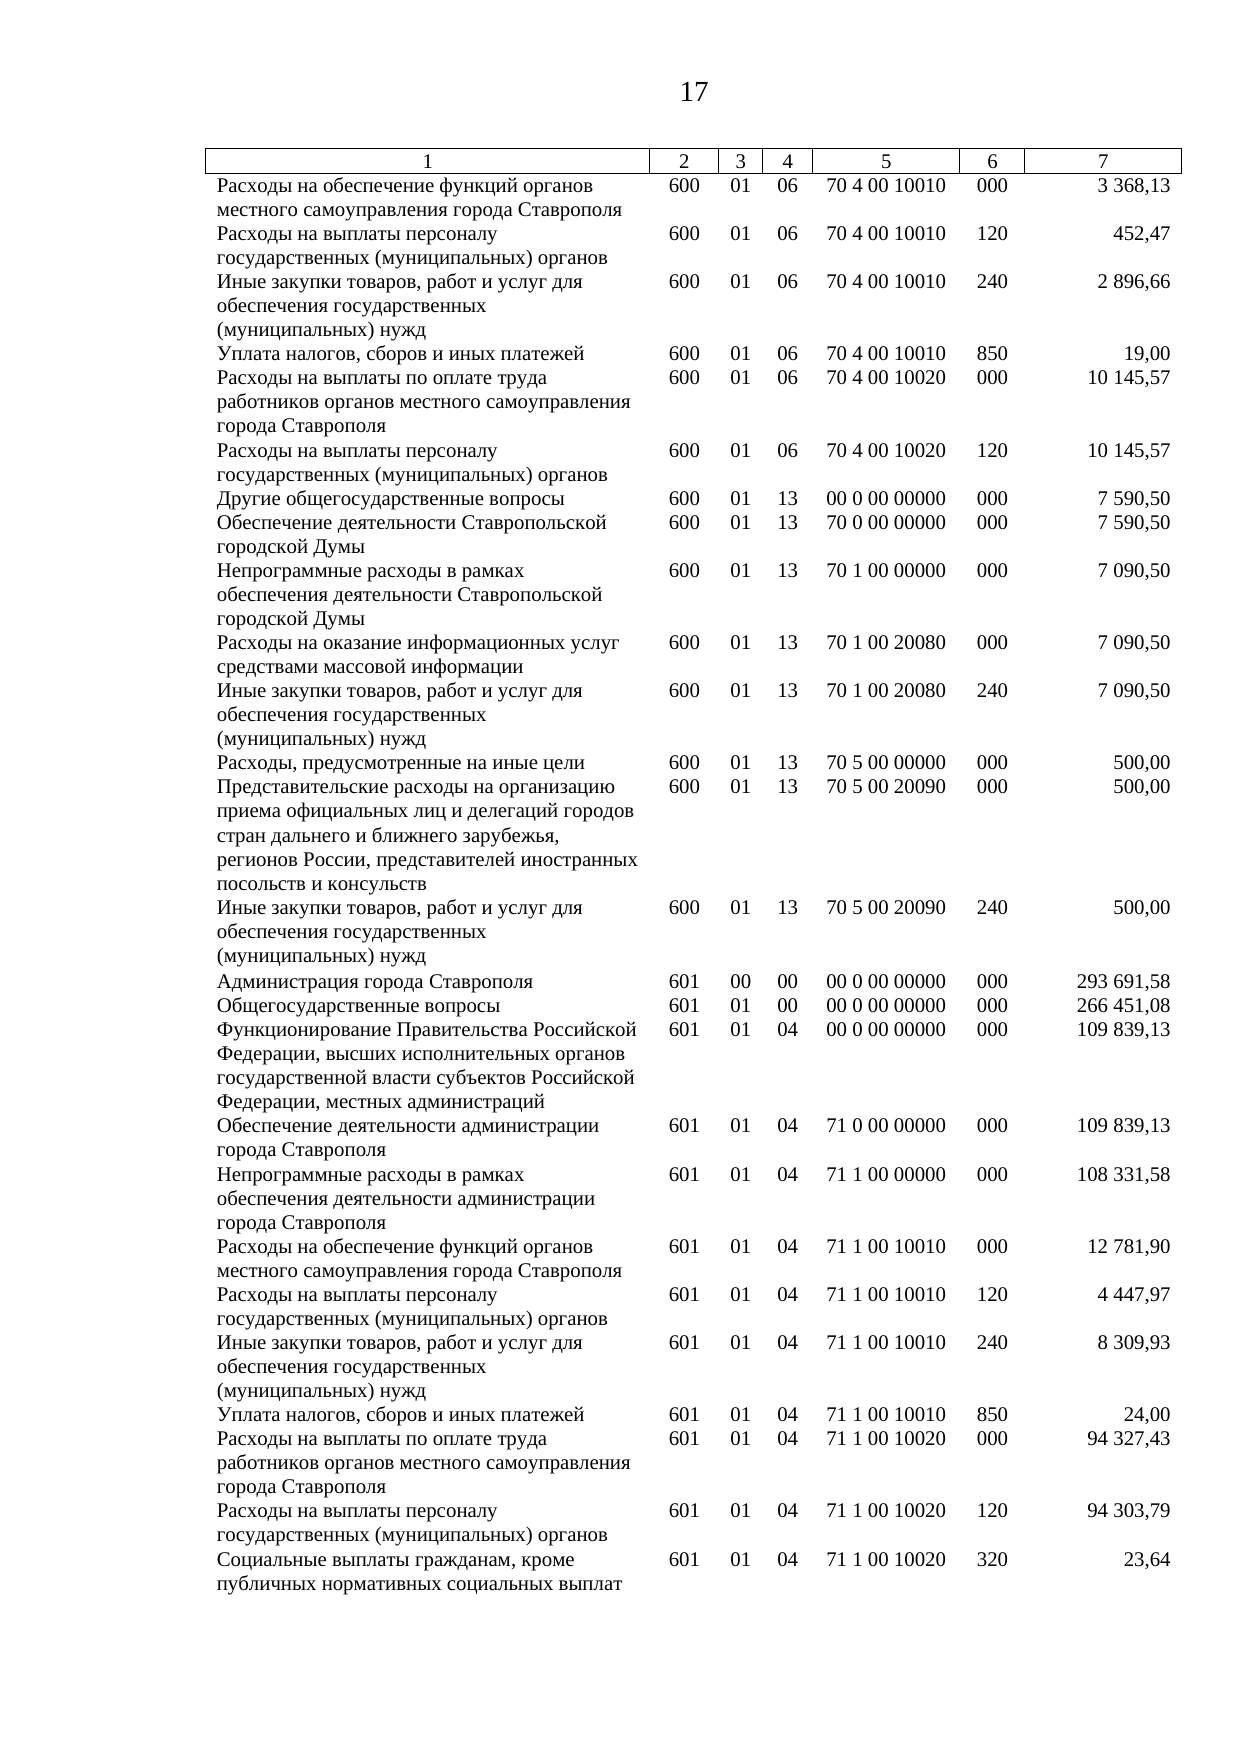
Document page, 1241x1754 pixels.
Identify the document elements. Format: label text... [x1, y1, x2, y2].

table_cell 00 0 00 00000 [812, 969, 960, 993]
table_cell 00 0 00 00000 [812, 486, 960, 510]
table_cell 70 0 00 00000 [812, 510, 960, 558]
table_cell 000 [960, 630, 1024, 678]
table_cell 01 [718, 1234, 763, 1282]
table_cell 600 [650, 438, 718, 486]
table_cell 293 691,58 [1025, 969, 1181, 993]
table_cell 71 1 00 10020 [812, 1426, 960, 1498]
table_cell 000 [960, 1113, 1024, 1161]
table_cell 2 896,66 [1025, 269, 1181, 341]
table_cell 04 [763, 1330, 812, 1402]
table_cell 71 1 00 10010 [812, 1402, 960, 1426]
table_cell 13 [763, 510, 812, 558]
table_cell 71 1 00 10020 [812, 1546, 960, 1594]
table_header 7 [1025, 149, 1181, 173]
table_cell 000 [960, 174, 1024, 221]
table_cell 600 [650, 174, 718, 221]
table_cell 601 [650, 1426, 718, 1498]
table_cell 00 [763, 969, 812, 993]
table_cell Уплата налогов, сборов и иных платежей [205, 1402, 650, 1426]
table_cell 000 [960, 750, 1024, 774]
table_cell 601 [650, 1017, 718, 1113]
table_cell 71 1 00 00000 [812, 1161, 960, 1234]
table_cell 601 [650, 1402, 718, 1426]
table_cell 10 145,57 [1025, 438, 1181, 486]
table_cell 04 [763, 1161, 812, 1234]
table_cell 13 [763, 678, 812, 750]
table_cell 70 4 00 10010 [812, 341, 960, 365]
table_cell 13 [763, 895, 812, 967]
table_cell 600 [650, 365, 718, 437]
table_cell Расходы на обеспечение функций органов местного самоуправления города Ставрополя [205, 1234, 650, 1282]
table_cell 04 [763, 1234, 812, 1282]
table_cell 3 368,13 [1025, 174, 1181, 221]
table_cell 240 [960, 1330, 1024, 1402]
table_cell 71 1 00 10010 [812, 1234, 960, 1282]
table_cell 600 [650, 750, 718, 774]
table_cell 01 [718, 630, 763, 678]
table_cell 600 [650, 269, 718, 341]
table_cell 7 090,50 [1025, 630, 1181, 678]
table_cell 13 [763, 774, 812, 895]
table_cell Расходы на выплаты персоналу государственных (муниципальных) органов [205, 221, 650, 269]
table_cell 240 [960, 678, 1024, 750]
table_cell 06 [763, 341, 812, 365]
table_cell 04 [763, 1402, 812, 1426]
table_cell 70 4 00 10020 [812, 365, 960, 437]
table_cell 06 [763, 269, 812, 341]
table_cell 601 [650, 1282, 718, 1330]
table_cell 71 1 00 10010 [812, 1330, 960, 1402]
table_cell 01 [718, 1330, 763, 1402]
table_cell 120 [960, 438, 1024, 486]
table_cell 240 [960, 895, 1024, 967]
table_cell 19,00 [1025, 341, 1181, 365]
table_cell Иные закупки товаров, работ и услуг для обеспечения государственных (муниципальных) нужд [205, 678, 650, 750]
table_cell 12 781,90 [1025, 1234, 1181, 1282]
table_cell 01 [718, 1546, 763, 1594]
table_cell Социальные выплаты гражданам, кроме публичных нормативных социальных выплат [205, 1546, 650, 1594]
table_cell 01 [718, 1113, 763, 1161]
table_cell Расходы на выплаты по оплате труда работников органов местного самоуправления города Ставрополя [205, 365, 650, 437]
table_cell 70 4 00 10020 [812, 438, 960, 486]
table_cell 13 [763, 558, 812, 630]
table_cell 000 [960, 486, 1024, 510]
table_cell 600 [650, 630, 718, 678]
table_cell 000 [960, 1234, 1024, 1282]
table_cell 108 331,58 [1025, 1161, 1181, 1234]
table_cell 600 [650, 486, 718, 510]
table_cell Расходы на обеспечение функций органов местного самоуправления города Ставрополя [205, 174, 650, 221]
table_cell 850 [960, 1402, 1024, 1426]
table_cell 01 [718, 558, 763, 630]
table_cell 13 [763, 486, 812, 510]
table_cell 601 [650, 993, 718, 1017]
table_cell 70 1 00 20080 [812, 630, 960, 678]
table_cell 01 [718, 774, 763, 895]
table_cell 04 [763, 1282, 812, 1330]
table_cell 70 5 00 00000 [812, 750, 960, 774]
table_cell 600 [650, 774, 718, 895]
table_cell 000 [960, 969, 1024, 993]
table_cell Расходы, предусмотренные на иные цели [205, 750, 650, 774]
table_cell Функционирование Правительства Российской Федерации, высших исполнительных органов государственной власти субъектов Российской Федерации, местных администраций [205, 1017, 650, 1113]
table_cell 94 327,43 [1025, 1426, 1181, 1498]
table_cell 7 590,50 [1025, 510, 1181, 558]
table_cell 8 309,93 [1025, 1330, 1181, 1402]
table_cell 4 447,97 [1025, 1282, 1181, 1330]
table_cell 601 [650, 969, 718, 993]
table_cell 000 [960, 365, 1024, 437]
table_cell 600 [650, 895, 718, 967]
table_cell 04 [763, 1546, 812, 1594]
table_cell 06 [763, 221, 812, 269]
table_cell 120 [960, 1498, 1024, 1546]
table_cell 06 [763, 438, 812, 486]
table_cell Иные закупки товаров, работ и услуг для обеспечения государственных (муниципальных) нужд [205, 269, 650, 341]
table_cell 23,64 [1025, 1546, 1181, 1594]
table_cell 601 [650, 1546, 718, 1594]
table_cell 01 [718, 1282, 763, 1330]
table_cell 70 1 00 20080 [812, 678, 960, 750]
table_cell 601 [650, 1113, 718, 1161]
table_cell 70 1 00 00000 [812, 558, 960, 630]
table_cell 120 [960, 1282, 1024, 1330]
table_cell 71 0 00 00000 [812, 1113, 960, 1161]
table_cell Расходы на выплаты по оплате труда работников органов местного самоуправления города Ставрополя [205, 1426, 650, 1498]
table_cell 500,00 [1025, 774, 1181, 895]
table_cell 601 [650, 1234, 718, 1282]
table_cell 01 [718, 269, 763, 341]
table_cell Представительские расходы на организацию приема официальных лиц и делегаций городов стран дальнего и ближнего зарубежья, регионов России, представителей иностранных посольств и консульств [205, 774, 650, 895]
table_cell 7 590,50 [1025, 486, 1181, 510]
table_cell 94 303,79 [1025, 1498, 1181, 1546]
table_cell 70 5 00 20090 [812, 774, 960, 895]
table_cell 600 [650, 341, 718, 365]
table_cell 120 [960, 221, 1024, 269]
table_cell 01 [718, 438, 763, 486]
table_cell 500,00 [1025, 895, 1181, 967]
table_cell 01 [718, 221, 763, 269]
table_cell 71 1 00 10020 [812, 1498, 960, 1546]
table_cell 01 [718, 1402, 763, 1426]
table_cell 000 [960, 558, 1024, 630]
table_cell Расходы на оказание информационных услуг средствами массовой информации [205, 630, 650, 678]
table_cell 000 [960, 774, 1024, 895]
table_cell Администрация города Ставрополя [205, 969, 650, 993]
table_cell 01 [718, 1498, 763, 1546]
table_cell Общегосударственные вопросы [205, 993, 650, 1017]
table_cell 00 0 00 00000 [812, 1017, 960, 1113]
table_cell 240 [960, 269, 1024, 341]
table_cell 06 [763, 174, 812, 221]
table_cell 000 [960, 993, 1024, 1017]
table_cell 601 [650, 1330, 718, 1402]
table_cell Обеспечение деятельности Ставропольской городской Думы [205, 510, 650, 558]
table_cell Расходы на выплаты персоналу государственных (муниципальных) органов [205, 1282, 650, 1330]
table_cell 000 [960, 510, 1024, 558]
table_cell 01 [718, 1161, 763, 1234]
table_cell Непрограммные расходы в рамках обеспечения деятельности администрации города Ставрополя [205, 1161, 650, 1234]
table_header 1 [206, 149, 649, 173]
table_cell 7 090,50 [1025, 678, 1181, 750]
table_cell 00 [763, 993, 812, 1017]
table_header 4 [763, 149, 812, 173]
table_cell Уплата налогов, сборов и иных платежей [205, 341, 650, 365]
table_cell 04 [763, 1113, 812, 1161]
table_cell 600 [650, 558, 718, 630]
table_header 2 [650, 149, 718, 173]
table_cell 01 [718, 1426, 763, 1498]
table_cell 04 [763, 1017, 812, 1113]
table_cell 01 [718, 895, 763, 967]
table_cell 70 4 00 10010 [812, 269, 960, 341]
table_cell 13 [763, 630, 812, 678]
table_cell 04 [763, 1426, 812, 1498]
table_cell Другие общегосударственные вопросы [205, 486, 650, 510]
table_cell Иные закупки товаров, работ и услуг для обеспечения государственных (муниципальных) нужд [205, 895, 650, 967]
table_cell 320 [960, 1546, 1024, 1594]
table_cell 10 145,57 [1025, 365, 1181, 437]
table_cell 01 [718, 993, 763, 1017]
table_cell 600 [650, 221, 718, 269]
table_cell 000 [960, 1426, 1024, 1498]
table_header 3 [719, 149, 762, 173]
table_cell 850 [960, 341, 1024, 365]
table_cell 600 [650, 678, 718, 750]
table_cell 601 [650, 1498, 718, 1546]
table_cell 24,00 [1025, 1402, 1181, 1426]
table_cell 600 [650, 510, 718, 558]
table_cell 01 [718, 678, 763, 750]
table_cell 01 [718, 750, 763, 774]
table_cell Иные закупки товаров, работ и услуг для обеспечения государственных (муниципальных) нужд [205, 1330, 650, 1402]
table_cell 06 [763, 365, 812, 437]
table_cell 00 0 00 00000 [812, 993, 960, 1017]
table_cell 000 [960, 1161, 1024, 1234]
table_cell 70 4 00 10010 [812, 174, 960, 221]
table_cell 70 4 00 10010 [812, 221, 960, 269]
table_cell 01 [718, 486, 763, 510]
table_cell 70 5 00 20090 [812, 895, 960, 967]
table_header 6 [960, 149, 1024, 173]
table_cell 01 [718, 510, 763, 558]
table_cell 01 [718, 341, 763, 365]
table_cell 01 [718, 1017, 763, 1113]
table_cell 452,47 [1025, 221, 1181, 269]
table_cell 01 [718, 365, 763, 437]
table_cell 04 [763, 1498, 812, 1546]
table_cell 71 1 00 10010 [812, 1282, 960, 1330]
table_cell 01 [718, 174, 763, 221]
table_cell 13 [763, 750, 812, 774]
table_cell 109 839,13 [1025, 1017, 1181, 1113]
table_cell 266 451,08 [1025, 993, 1181, 1017]
table_cell 109 839,13 [1025, 1113, 1181, 1161]
table_cell Непрограммные расходы в рамках обеспечения деятельности Ставропольской городской Думы [205, 558, 650, 630]
table_cell Расходы на выплаты персоналу государственных (муниципальных) органов [205, 1498, 650, 1546]
table_cell Расходы на выплаты персоналу государственных (муниципальных) органов [205, 438, 650, 486]
table_cell Обеспечение деятельности администрации города Ставрополя [205, 1113, 650, 1161]
table_cell 000 [960, 1017, 1024, 1113]
table_cell 7 090,50 [1025, 558, 1181, 630]
table_cell 601 [650, 1161, 718, 1234]
table_header 5 [813, 149, 959, 173]
table_cell 500,00 [1025, 750, 1181, 774]
table_cell 00 [718, 969, 763, 993]
